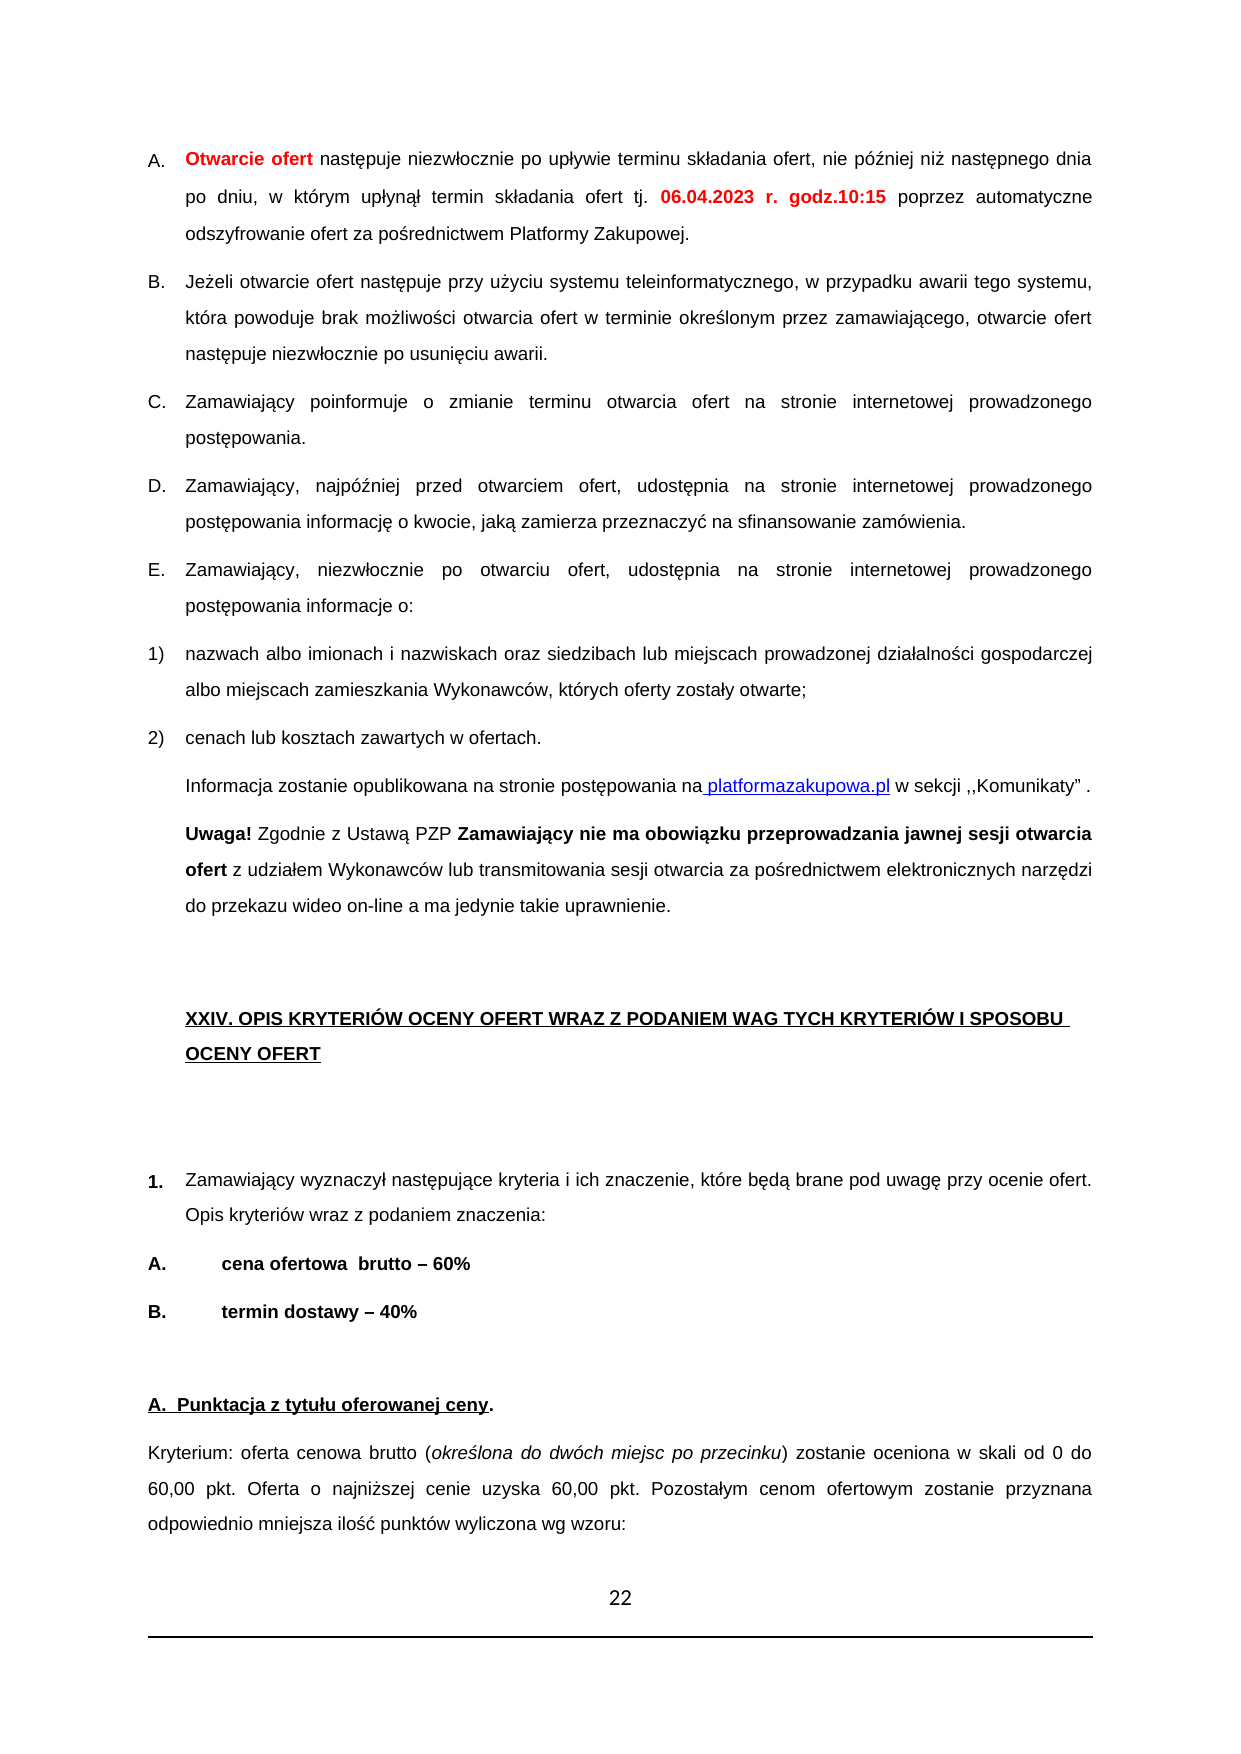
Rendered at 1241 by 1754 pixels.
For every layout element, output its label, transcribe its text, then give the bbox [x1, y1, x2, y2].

text Informacja zostanie opublikowana na stronie postępowania na platformazakupowa.pl w sekcji ,,Komunikaty” . [185, 775, 1093, 799]
list cena ofertowa brutto – 60% [148, 1252, 1093, 1276]
text A. Punktacja z tytułu oferowanej ceny. [148, 1393, 1093, 1417]
list Zamawiający, najpóźniej przed otwarciem ofert, udostępnia na stronie internetowej prowadzonego postępowania informację o kwocie, jaką zamierza przeznaczyć na sfinansowanie zamówienia. [148, 475, 1093, 534]
text XXIV. OPIS KRYTERIÓW OCENY OFERT WRAZ Z PODANIEM WAG TYCH KRYTERIÓW I SPOSOBU OCENY OFERT [185, 1007, 1093, 1067]
list Zamawiający poinformuje o zmianie terminu otwarcia ofert na stronie internetowej prowadzonego postępowania. [148, 391, 1093, 450]
list nazwach albo imionach i nazwiskach oraz siedzibach lub miejscach prowadzonej działalności gospodarczej albo miejscach zamieszkania Wykonawców, których oferty zostały otwarte; [148, 643, 1093, 702]
text Uwaga! Zgodnie z Ustawą PZP Zamawiający nie ma obowiązku przeprowadzania jawnej sesji otwarcia ofert z udziałem Wykonawców lub transmitowania sesji otwarcia za pośrednictwem elektronicznych narzędzi do przekazu wideo on-line a ma jedynie takie uprawnienie. [185, 823, 1093, 918]
list Jeżeli otwarcie ofert następuje przy użyciu systemu teleinformatycznego, w przypadku awarii tego systemu, która powoduje brak możliwości otwarcia ofert w terminie określonym przez zamawiającego, otwarcie ofert następuje niezwłocznie po usunięciu awarii. [148, 271, 1093, 366]
text Kryterium: oferta cenowa brutto (określona do dwóch miejsc po przecinku) zostanie oceniona w skali od 0 do 60,00 pkt. Oferta o najniższej cenie uzyska 60,00 pkt. Pozostałym cenom ofertowym zostanie przyznana odpowiednio mniejsza ilość punktów wyliczona wg wzoru: [148, 1442, 1093, 1537]
list cenach lub kosztach zawartych w ofertach. [148, 727, 1093, 750]
list Zamawiający, niezwłocznie po otwarciu ofert, udostępnia na stronie internetowej prowadzonego postępowania informacje o: [148, 559, 1093, 618]
list Otwarcie ofert następuje niezwłocznie po upływie terminu składania ofert, nie później niż następnego dnia po dniu, w którym upłynął termin składania ofert tj. 06.04.2023 r. godz.10:15 poprzez automatyczne odszyfrowanie ofert za pośrednictwem Platformy Zakupowej. [148, 148, 1093, 247]
list Zamawiający wyznaczył następujące kryteria i ich znaczenie, które będą brane pod uwagę przy ocenie ofert. Opis kryteriów wraz z podaniem znaczenia: [148, 1168, 1093, 1228]
list termin dostawy – 40% [148, 1301, 1093, 1324]
